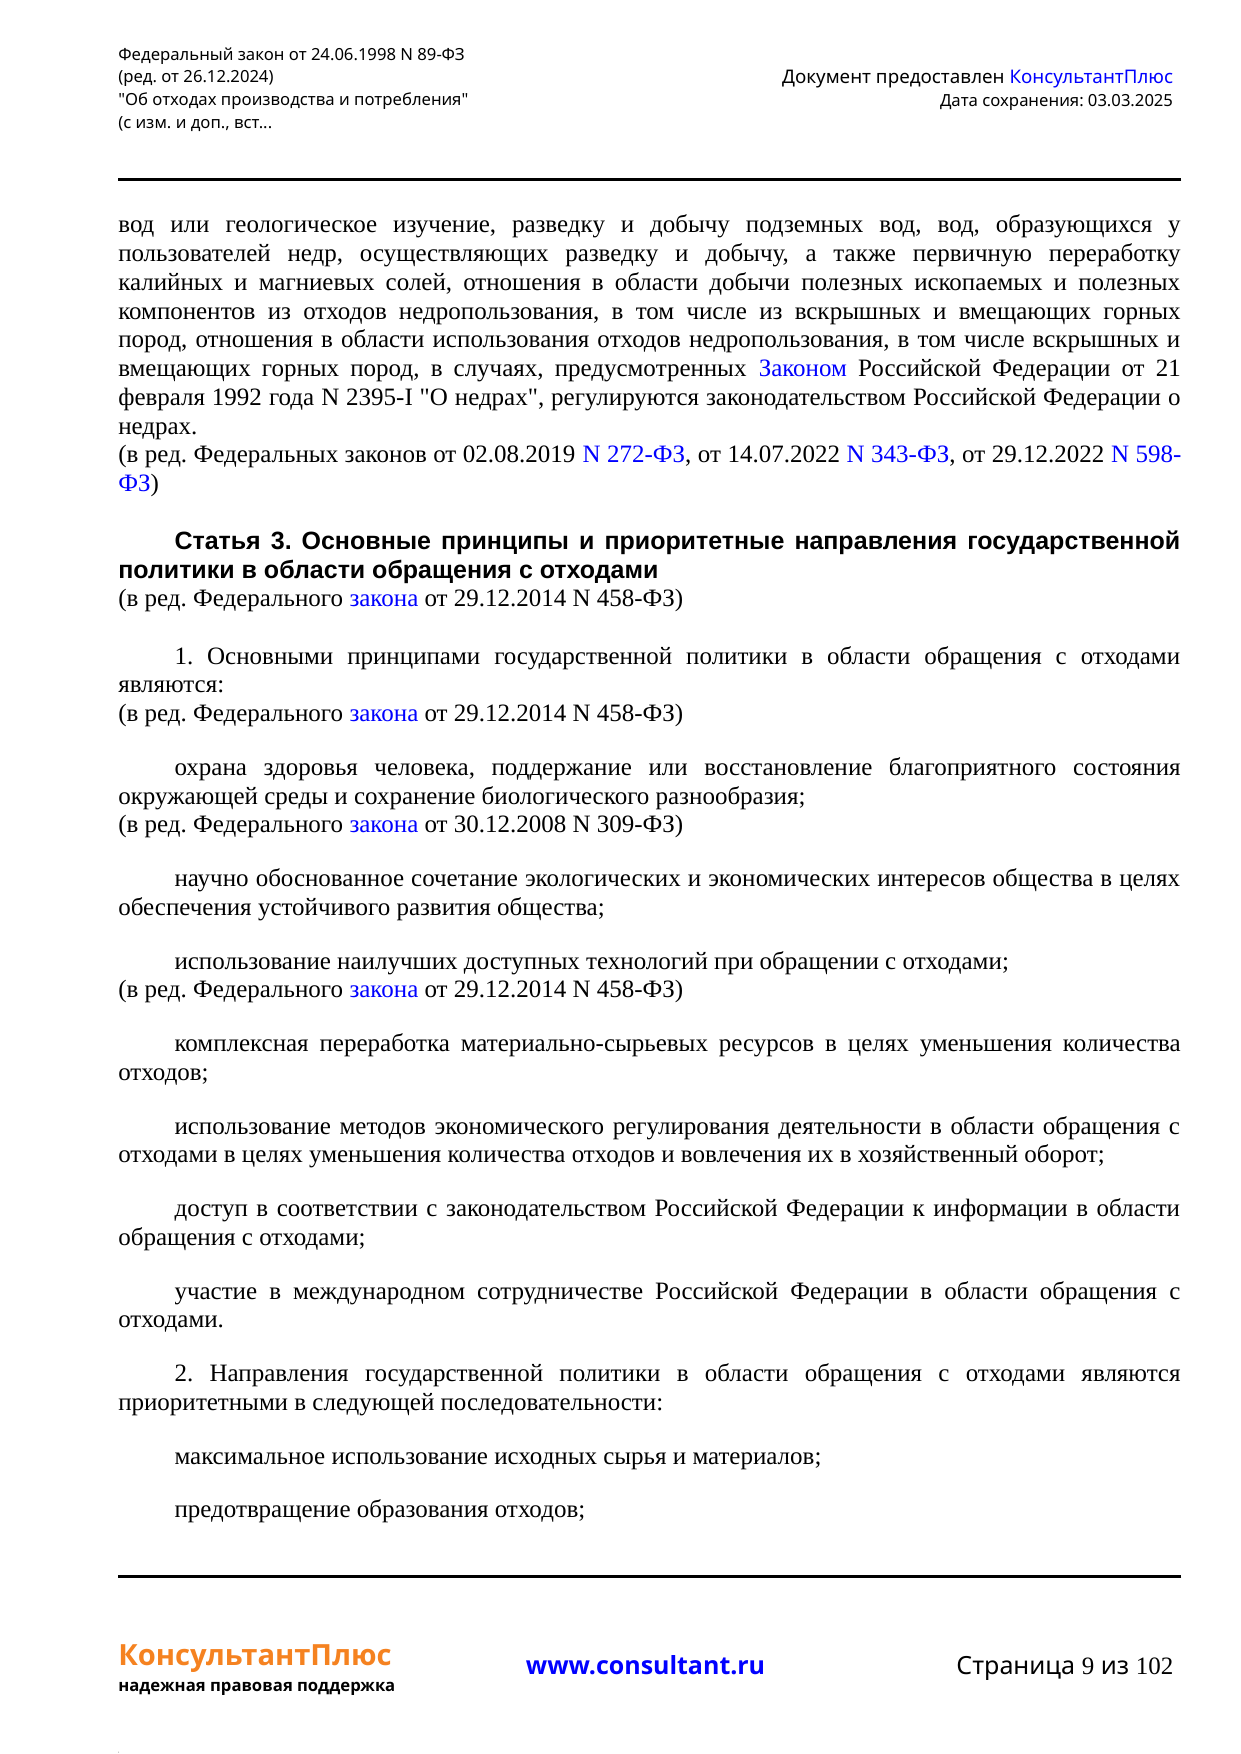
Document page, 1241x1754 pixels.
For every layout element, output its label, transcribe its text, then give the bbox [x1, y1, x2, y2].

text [118, 209, 1181, 439]
text комплексная переработка материально-сырьевых ресурсов в целях уменьшения количества отходов; [118, 1028, 1181, 1086]
text предотвращение образования отходов; [118, 1494, 1181, 1523]
text (в ред. Федеральных законов от 02.08.2019 N 272-ФЗ, от 14.07.2022 N 343-ФЗ, от 29.12.2022 N 598-ФЗ) [118, 439, 1181, 497]
text 1. Основными принципами государственной политики в области обращения с отходами являются: [118, 641, 1181, 698]
text использование наилучших доступных технологий при обращении с отходами; [118, 946, 1181, 974]
text участие в международном сотрудничестве Российской Федерации в области обращения с отходами. [118, 1276, 1181, 1333]
text доступ в соответствии с законодательством Российской Федерации к информации в области обращения с отходами; [118, 1193, 1181, 1251]
text охрана здоровья человека, поддержание или восстановление благоприятного состояния окружающей среды и сохранение биологического разнообразия; [118, 752, 1181, 809]
text максимальное использование исходных сырья и материалов; [118, 1441, 1181, 1469]
text научно обоснованное сочетание экологических и экономических интересов общества в целях обеспечения устойчивого развития общества; [118, 863, 1181, 921]
text 2. Направления государственной политики в области обращения с отходами являются приоритетными в следующей последовательности: [118, 1358, 1181, 1416]
text (в ред. Федерального закона от 29.12.2014 N 458-ФЗ) [118, 698, 1181, 727]
text (в ред. Федерального закона от 29.12.2014 N 458-ФЗ) [118, 583, 1181, 612]
text использование методов экономического регулирования деятельности в области обращения с отходами в целях уменьшения количества отходов и вовлечения их в хозяйственный оборот; [118, 1111, 1181, 1168]
title Статья 3. Основные принципы и приоритетные направления государственной политики в области обращения с отходами [118, 526, 1181, 583]
text (в ред. Федерального закона от 30.12.2008 N 309-ФЗ) [118, 809, 1181, 838]
text (в ред. Федерального закона от 29.12.2014 N 458-ФЗ) [118, 974, 1181, 1003]
